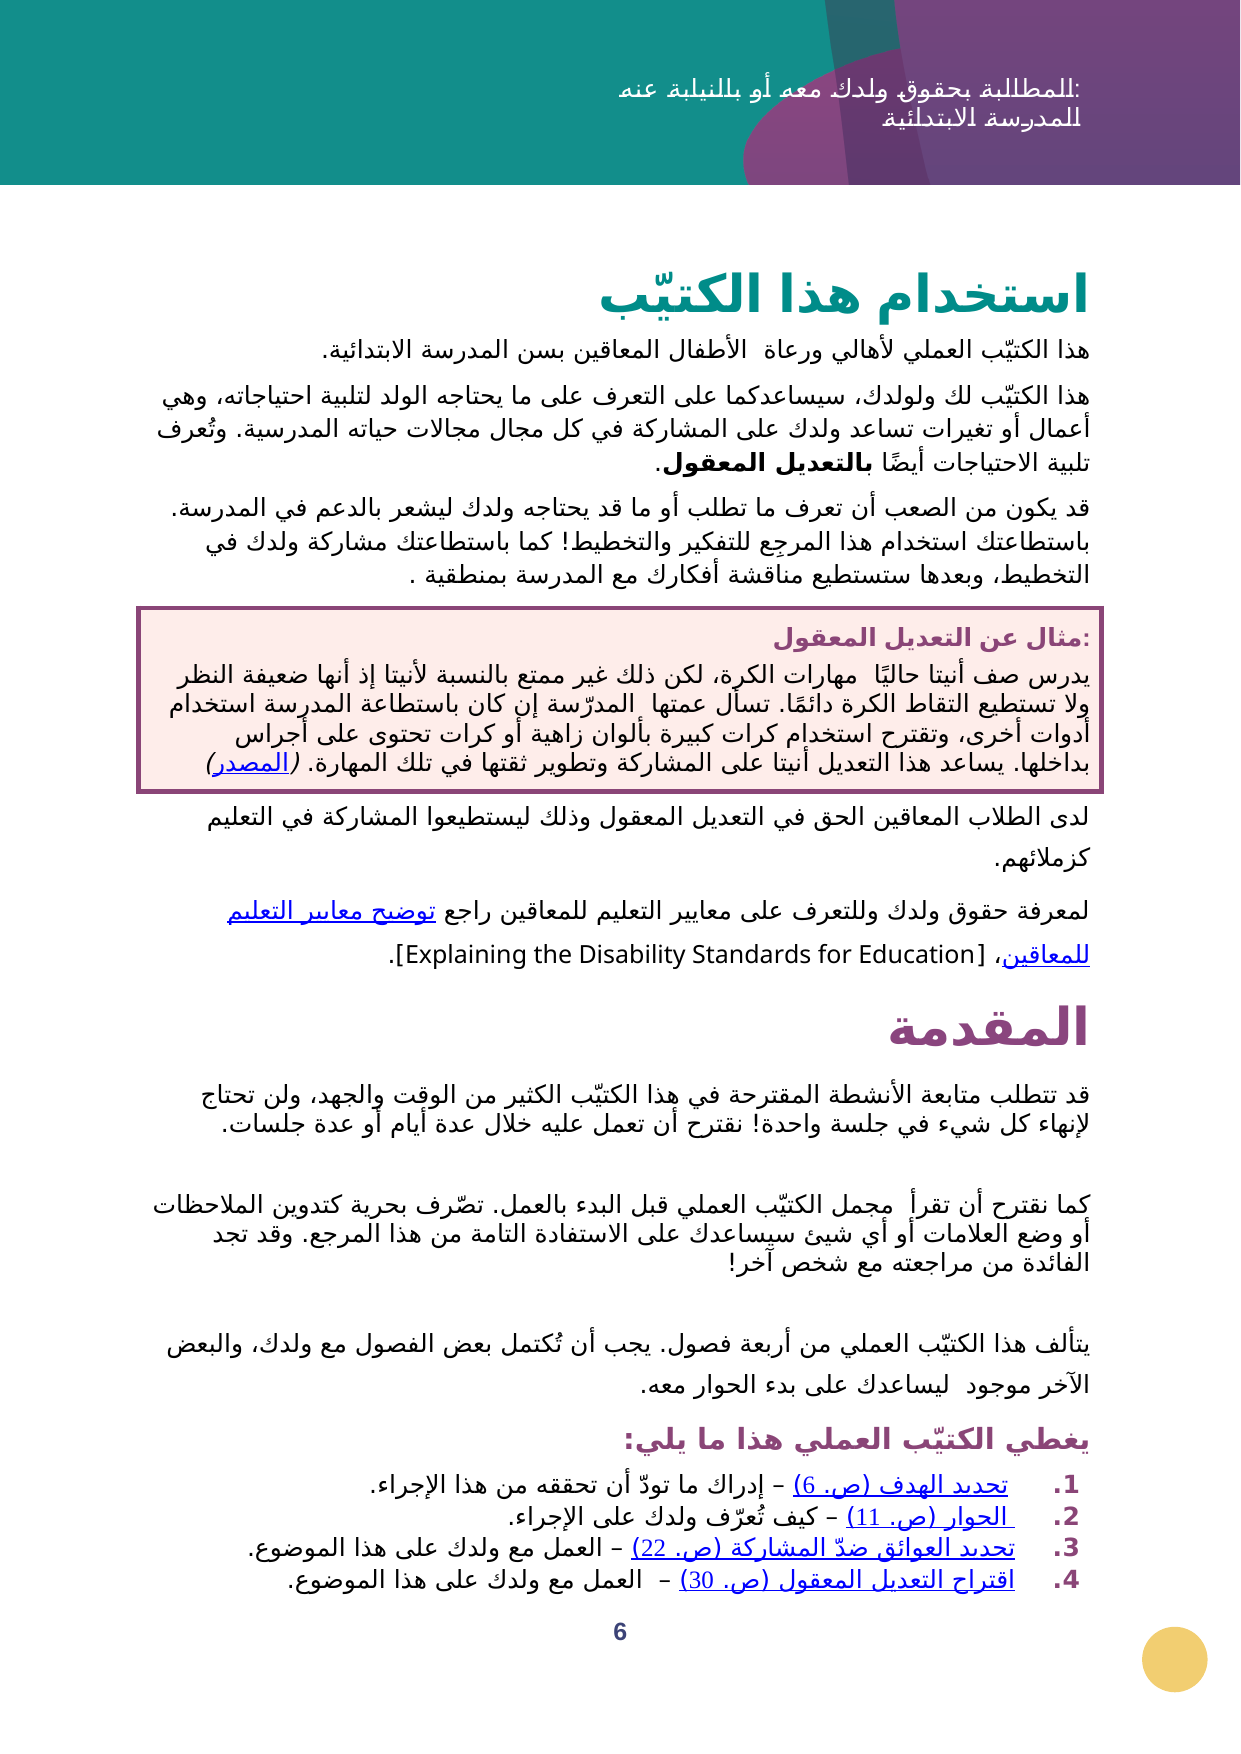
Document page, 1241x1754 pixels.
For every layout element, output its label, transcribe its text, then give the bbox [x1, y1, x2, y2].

text لمعرفة حقوق ولدك وللتعرف على معايير التعليم للمعاقين راجع توضيح معايير التعليم للمعاقين، [Explaining the Disability Standards for Education]. [150, 896, 1090, 971]
table_header مثال عن التعديل المعقول: يدرس صف أنيتا حاليًا مهارات الكرة، لكن ذلك غير ممتع بالنسبة لأنيتا إذ أنها ضعيفة النظر ولا تستطيع التقاط الكرة دائمًا. تسأل عمتها المدرّسة إن كان باستطاعة المدرسة استخدام أدوات أخرى، وتقترح استخدام كرات كبيرة بألوان زاهية أو كرات تحتوى على أجراس بداخلها. يساعد هذا التعديل أنيتا على المشاركة وتطوير ثقتها في تلك المهارة. (المصدر) [141, 610, 1099, 789]
subtitle المقدمة [150, 996, 1090, 1056]
text هذا الكتيّب لك ولولدك، سيساعدكما على التعرف على ما يحتاجه الولد لتلبية احتياجاته، وهي أعمال أو تغيرات تساعد ولدك على المشاركة في كل مجال مجالات حياته المدرسية. وتُعرف تلبية الاحتياجات أيضًا بالتعديل المعقول. [150, 381, 1090, 477]
list تحديد الهدف (ص. 6) – إدراك ما تودّ أن تحققه من هذا الإجراء. [150, 1470, 1053, 1499]
picture [0, 0, 1241, 185]
text قد يكون من الصعب أن تعرف ما تطلب أو ما قد يحتاجه ولدك ليشعر بالدعم في المدرسة. باستطاعتك استخدام هذا المرجِع للتفكير والتخطيط! كما باستطاعتك مشاركة ولدك في التخطيط، وبعدها ستستطيع مناقشة أفكارك مع المدرسة بمنطقية . [150, 493, 1090, 589]
list الحوار (ص. 11) – كيف تُعرّف ولدك على الإجراء. [150, 1502, 1053, 1531]
subtitle استخدام هذا الكتيّب [150, 264, 1090, 324]
text يغطي الكتيّب العملي هذا ما يلي: [150, 1423, 1090, 1457]
text لدى الطلاب المعاقين الحق في التعديل المعقول وذلك ليستطيعوا المشاركة في التعليم كزملائهم. [150, 803, 1090, 873]
text يتألف هذا الكتيّب العملي من أربعة فصول. يجب أن تُكتمل بعض الفصول مع ولدك، والبعض الآخر موجود ليساعدك على بدء الحوار معه. [150, 1329, 1090, 1399]
text قد تتطلب متابعة الأنشطة المقترحة في هذا الكتيّب الكثير من الوقت والجهد، ولن تحتاج لإنهاء كل شيء في جلسة واحدة! نقترح أن تعمل عليه خلال عدة أيام أو عدة جلسات. [150, 1080, 1090, 1138]
list اقتراح التعديل المعقول (ص. 30) – العمل مع ولدك على هذا الموضوع. [150, 1565, 1053, 1594]
text كما نقترح أن تقرأ مجمل الكتيّب العملي قبل البدء بالعمل. تصّرف بحرية كتدوين الملاحظات أو وضع العلامات أو أي شيئ سيساعدك على الاستفادة التامة من هذا المرجع. وقد تجد الفائدة من مراجعته مع شخص آخر! [150, 1190, 1090, 1277]
text هذا الكتيّب العملي لأهالي ورعاة الأطفال المعاقين بسن المدرسة الابتدائية. [150, 336, 1090, 365]
list تحديد العوائق ضدّ المشاركة (ص. 22) – العمل مع ولدك على هذا الموضوع. [150, 1533, 1053, 1562]
